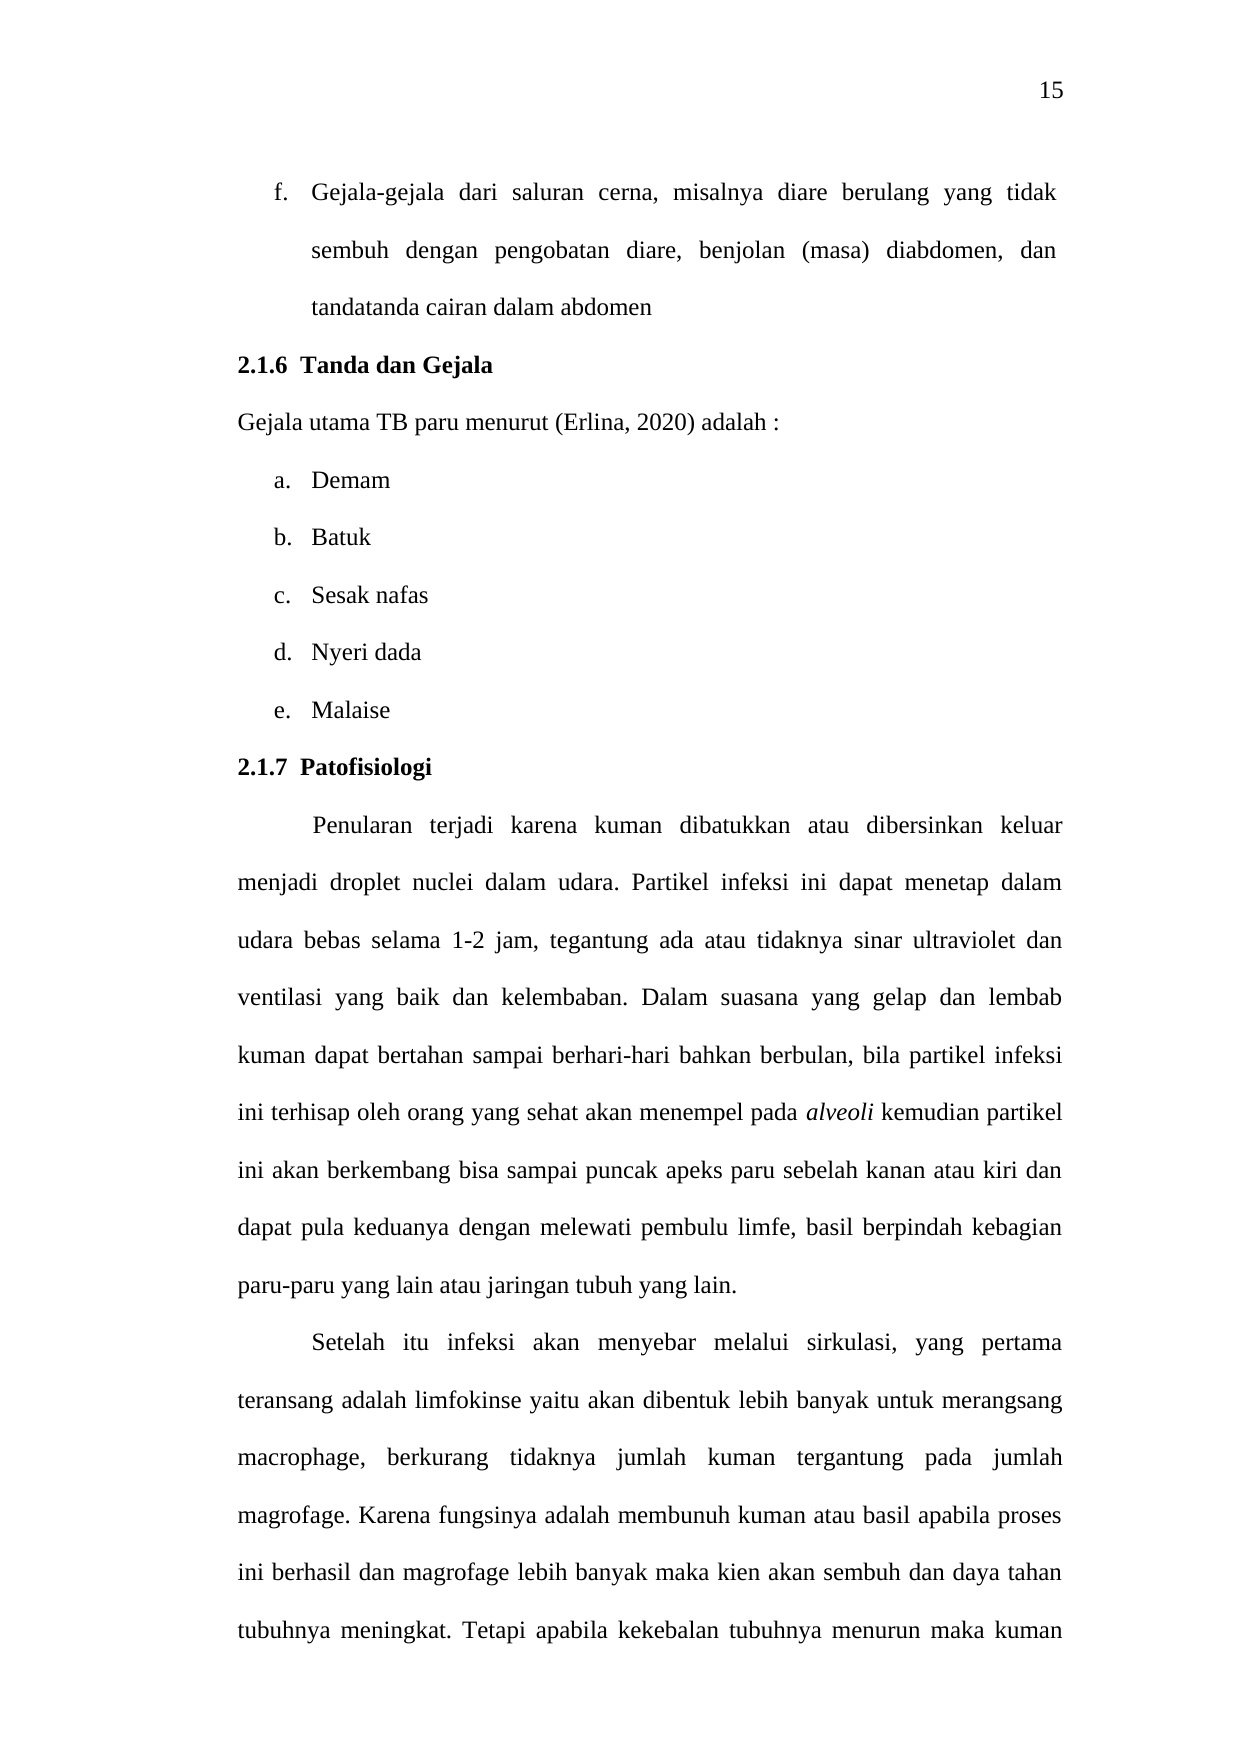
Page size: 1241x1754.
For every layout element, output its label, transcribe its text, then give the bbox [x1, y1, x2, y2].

list Gejala-gejala dari saluran cerna, misalnya diare berulang yang tidak sembuh dengan pengobatan diare, benjolan (masa) diabdomen, dan tandatanda cairan dalam abdomen [274, 177, 1057, 321]
subtitle 2.1.7 Patofisiologi [237, 752, 1086, 781]
list Malaise [274, 695, 1086, 723]
subtitle 2.1.6 Tanda dan Gejala [237, 350, 1086, 378]
list Batuk [274, 522, 1086, 551]
text Gejala utama TB paru menurut (Erlina, 2020) adalah : [237, 407, 1086, 436]
list Sesak nafas [274, 580, 1086, 608]
list Nyeri dada [274, 637, 1086, 666]
text Penularan terjadi karena kuman dibatukkan atau dibersinkan keluar menjadi droplet nuclei dalam udara. Partikel infeksi ini dapat menetap dalam udara bebas selama 1-2 jam, tegantung ada atau tidaknya sinar ultraviolet dan ventilasi yang baik dan kelembaban. Dalam suasana yang gelap dan lembab kuman dapat bertahan sampai berhari-hari bahkan berbulan, bila partikel infeksi ini terhisap oleh orang yang sehat akan menempel pada alveoli kemudian partikel ini akan berkembang bisa sampai puncak apeks paru sebelah kanan atau kiri dan dapat pula keduanya dengan melewati pembulu limfe, basil berpindah kebagian paru-paru yang lain atau jaringan tubuh yang lain. [237, 810, 1063, 1298]
list Demam [274, 465, 1086, 493]
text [237, 1327, 1063, 1643]
